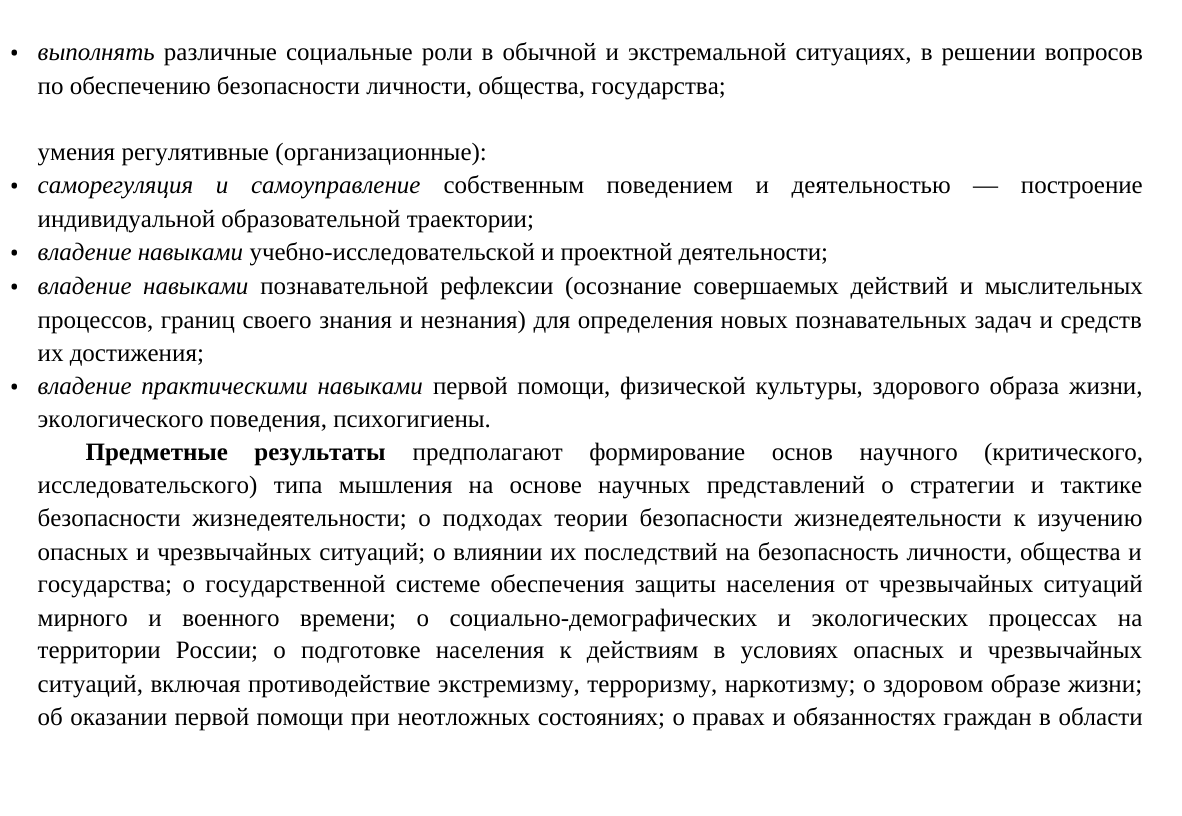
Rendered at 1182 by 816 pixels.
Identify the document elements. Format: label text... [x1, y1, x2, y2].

list выполнять различные социальные роли в обычной и экстремальной ситуациях, в решении вопросов по обеспечению безопасности личности, общества, государства; [10, 37, 1144, 100]
list владение практическими навыками первой помощи, физической культуры, здорового образа жизни, экологического поведения, психогигиены. [10, 371, 1144, 433]
list владение навыками учебно-исследовательской и проектной деятельности; [10, 237, 1144, 267]
list владение навыками познавательной рефлексии (осознание совершаемых действий и мыслительных процессов, границ своего знания и незнания) для определения новых познавательных задач и средств их достижения; [10, 271, 1144, 366]
text умения регулятивные (организационные): [37, 137, 1144, 166]
list саморегуляция и самоуправление собственным поведением и деятельностью — построение индивидуальной образовательной траектории; [10, 170, 1144, 233]
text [37, 437, 1144, 730]
